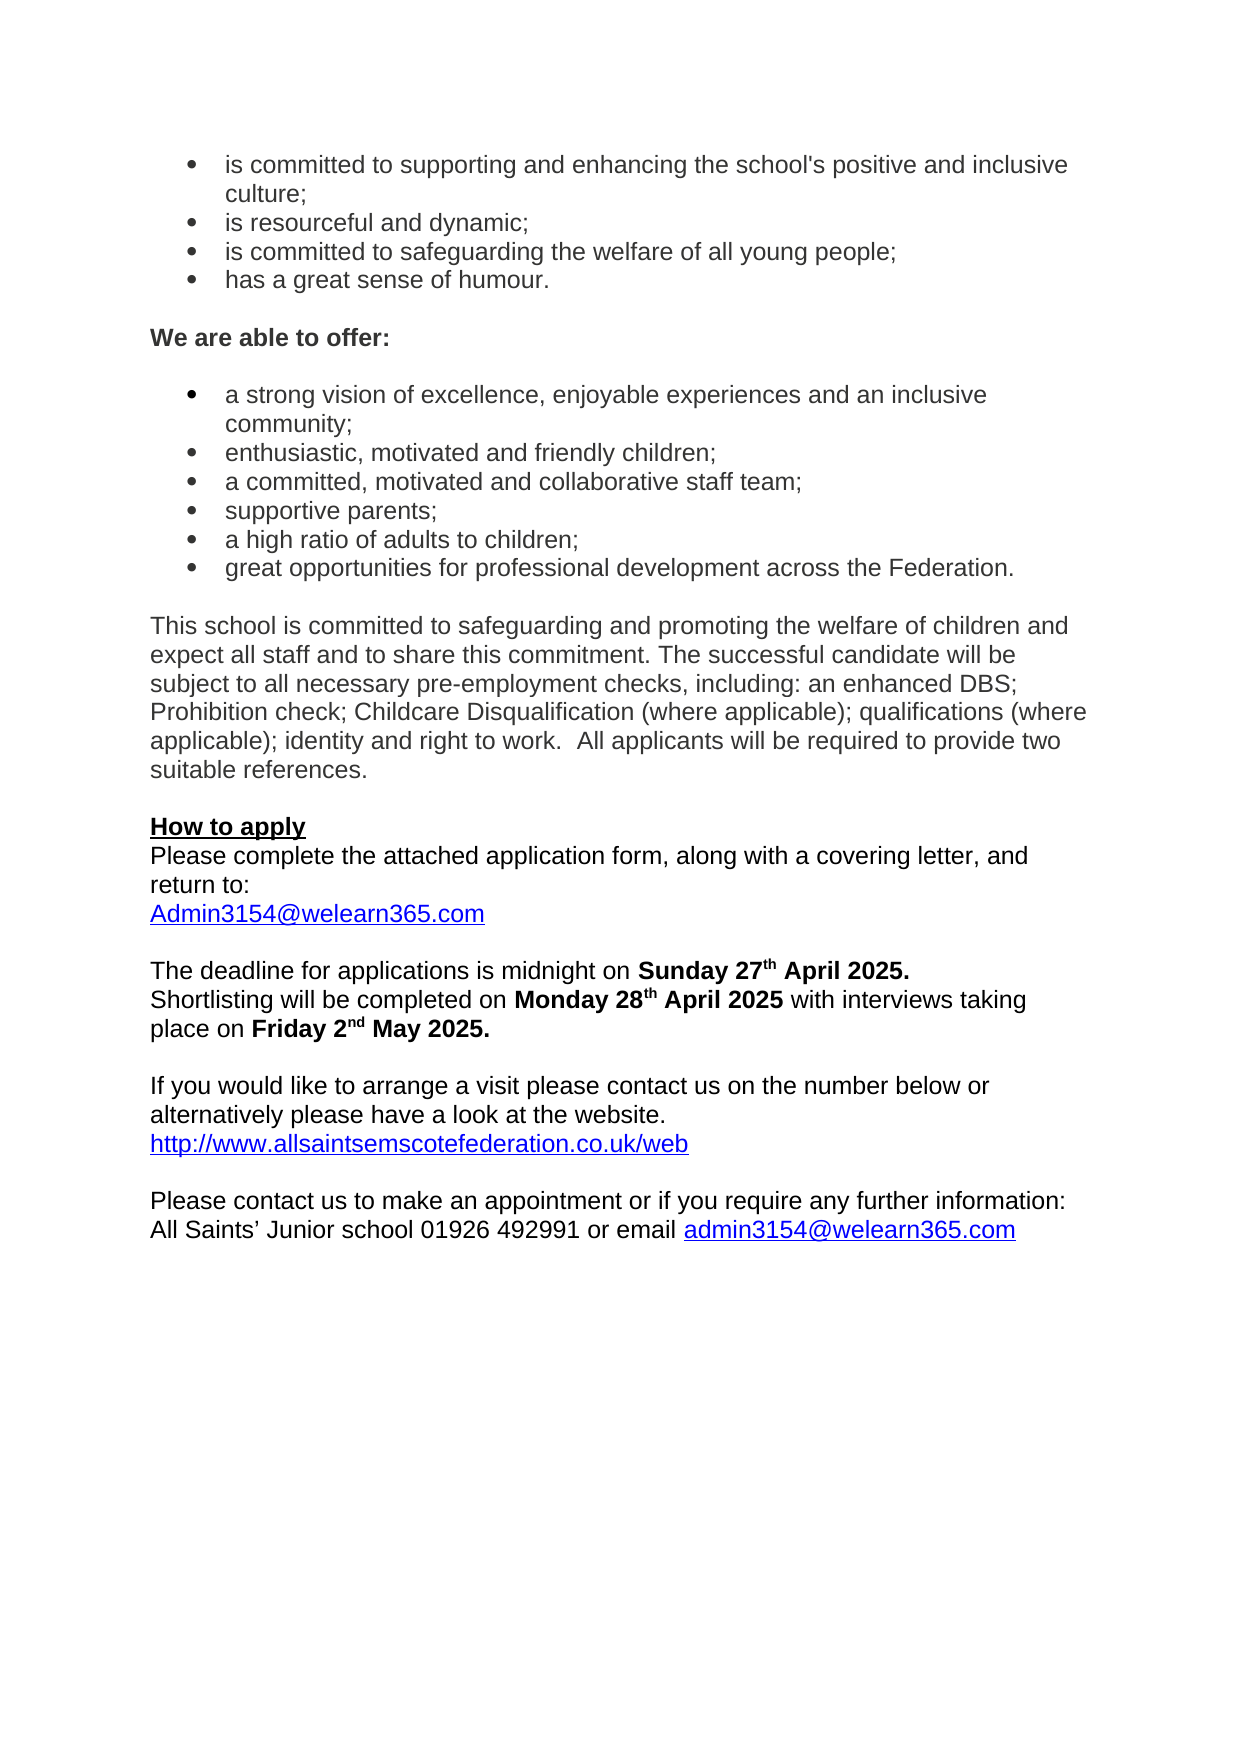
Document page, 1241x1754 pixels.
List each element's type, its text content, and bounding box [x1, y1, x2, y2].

list great opportunities for professional development across the Federation. [187, 553, 1090, 582]
list a high ratio of adults to children; [187, 524, 1090, 553]
list enthusiastic, motivated and friendly children; [187, 438, 1090, 467]
text The deadline for applications is midnight on Sunday 27th April 2025. [150, 956, 1090, 985]
list a committed, motivated and collaborative staff team; [187, 467, 1090, 496]
text How to apply [150, 812, 1090, 841]
list is committed to supporting and enhancing the school's positive and inclusive culture; [187, 150, 1090, 208]
text If you would like to arrange a visit please contact us on the number below or alternatively please have a look at the website. [150, 1071, 1090, 1128]
text This school is committed to safeguarding and promoting the welfare of children and expect all staff and to share this commitment. The successful candidate will be subject to all necessary pre-employment checks, including: an enhanced DBS; Prohibition check; Childcare Disqualification (where applicable); qualifications (where applicable); identity and right to work. All applicants will be required to provide two suitable references. [150, 611, 1090, 783]
text Please contact us to make an appointment or if you require any further information: [150, 1186, 1090, 1215]
text All Saints’ Junior school 01926 492991 or email admin3154@welearn365.com [150, 1215, 1090, 1243]
list is committed to safeguarding the welfare of all young people; [187, 236, 1090, 265]
text http://www.allsaintsemscotefederation.co.uk/web [150, 1128, 1090, 1157]
text We are able to offer: [150, 323, 1090, 352]
text Admin3154@welearn365.com [150, 898, 1090, 927]
list is resourceful and dynamic; [187, 208, 1090, 236]
text Please complete the attached application form, along with a covering letter, and return to: [150, 841, 1090, 898]
list a strong vision of excellence, enjoyable experiences and an inclusive community; [187, 380, 1090, 438]
text Shortlisting will be completed on Monday 28th April 2025 with interviews taking place on Friday 2nd May 2025. [150, 985, 1090, 1042]
list has a great sense of humour. [187, 265, 1090, 294]
list supportive parents; [187, 496, 1090, 524]
